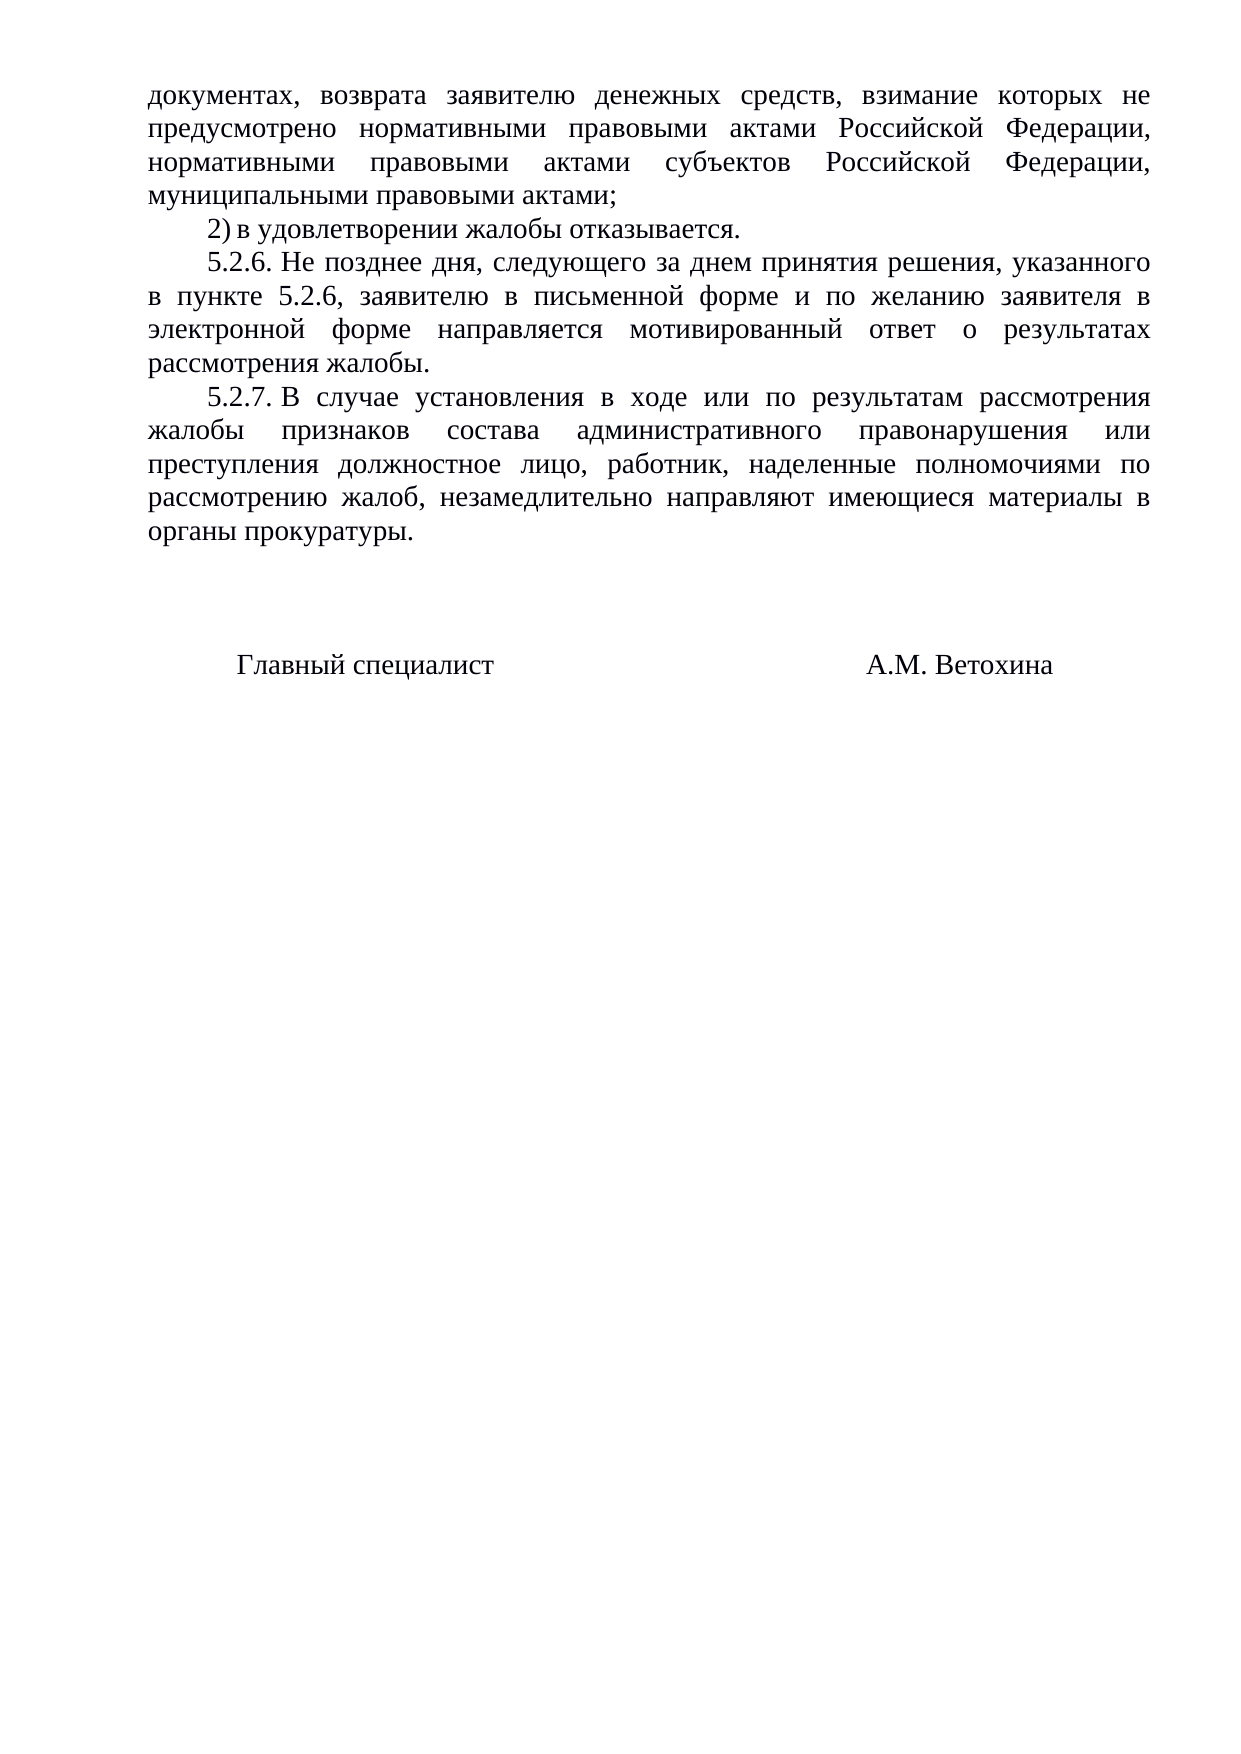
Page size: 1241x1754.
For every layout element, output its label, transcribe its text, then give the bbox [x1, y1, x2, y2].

list в удовлетворении жалобы отказывается. [148, 211, 1152, 244]
list В случае установления в ходе или по результатам рассмотрения жалобы признаков состава административного правонарушения или преступления должностное лицо, работник, наделенные полномочиями по рассмотрению жалоб, незамедлительно направляют имеющиеся материалы в органы прокуратуры. [148, 379, 1152, 546]
list Не позднее дня, следующего за днем принятия решения, указанного в пункте 5.2.6, заявителю в письменной форме и по желанию заявителя в электронной форме направляется мотивированный ответ о результатах рассмотрения жалобы. [148, 244, 1152, 379]
text Главный специалист А.М. Ветохина [148, 647, 1152, 681]
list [148, 77, 1152, 211]
